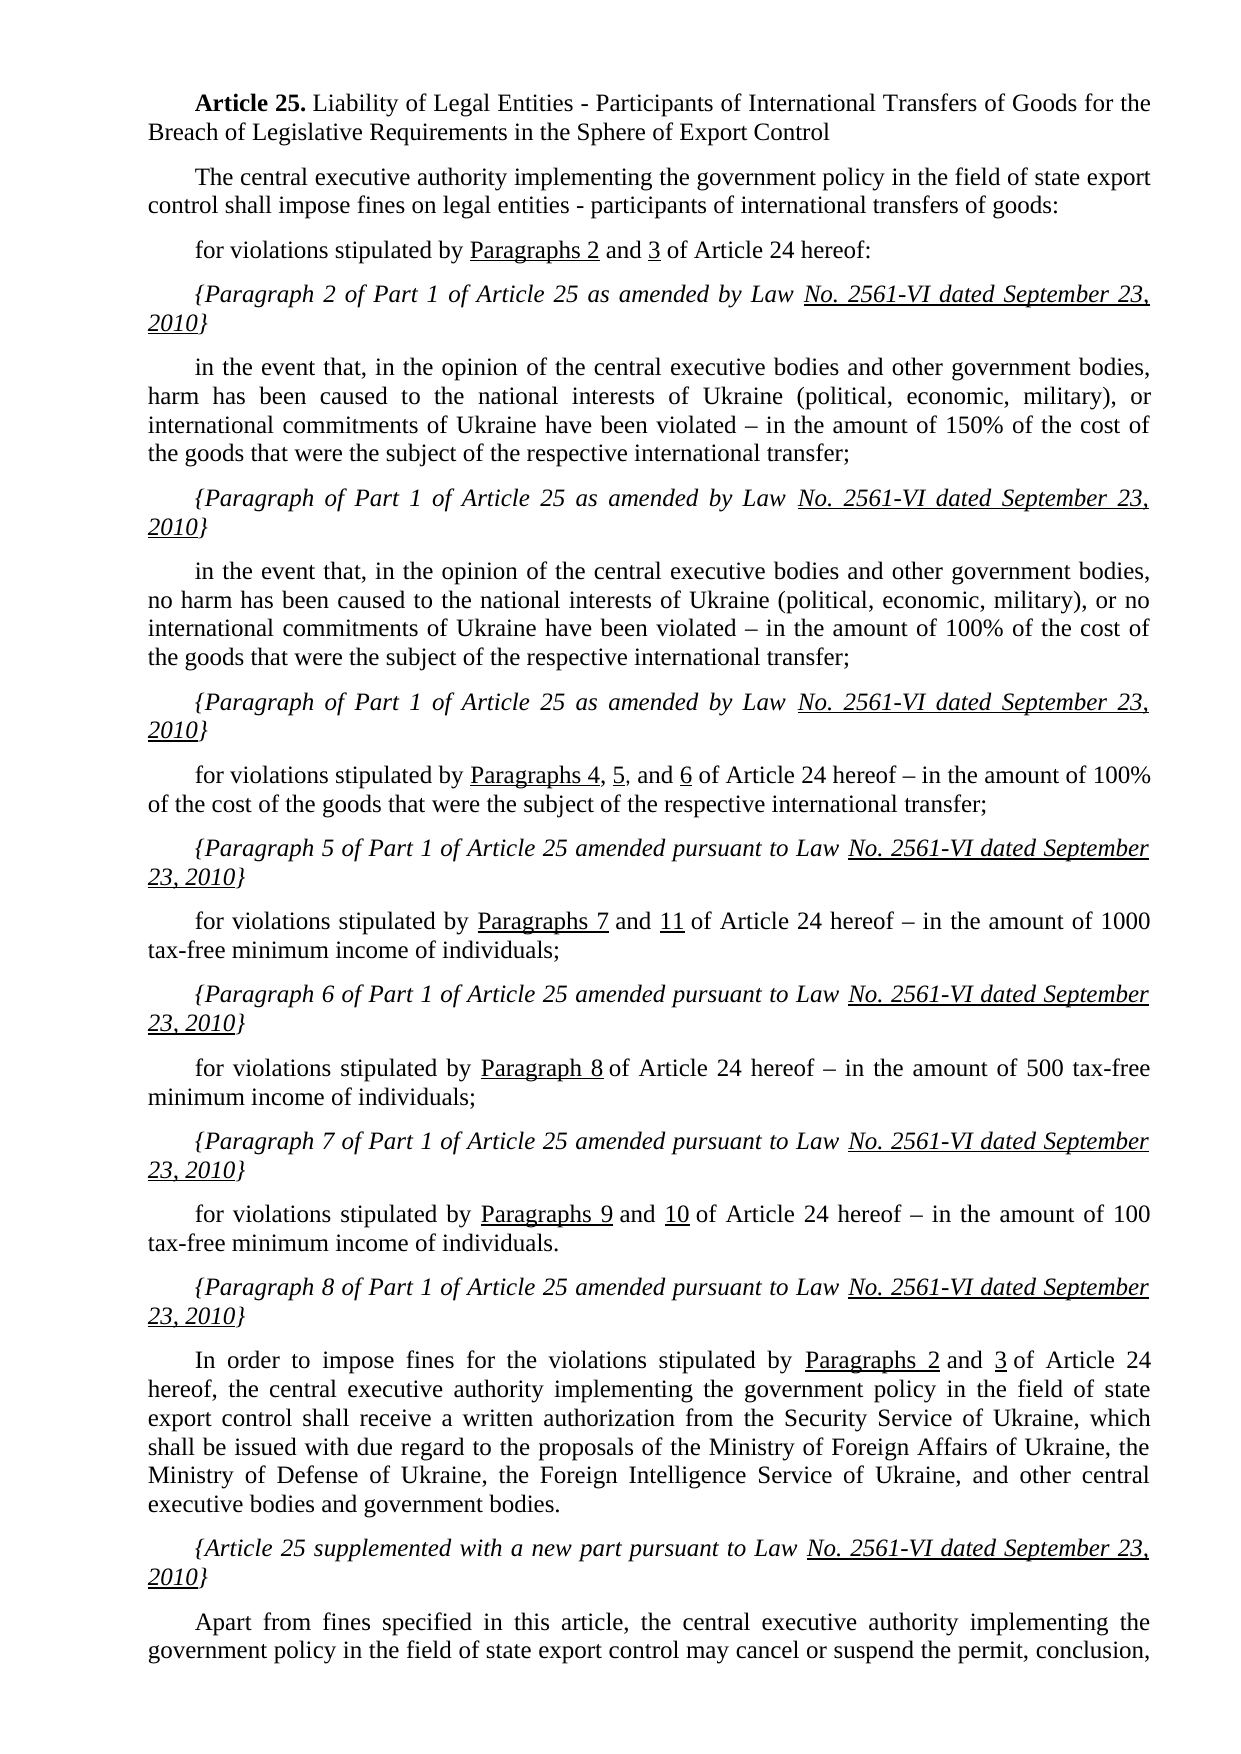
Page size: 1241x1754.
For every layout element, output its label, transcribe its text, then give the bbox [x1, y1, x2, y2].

text {Paragraph 6 of Part 1 of Article 25 amended pursuant to Law No. 2561-VI dated September 23, 2010} [148, 979, 1152, 1037]
text for violations stipulated by Paragraphs 7 and 11 of Article 24 hereof – in the amount of 1000 tax-free minimum income of individuals; [148, 906, 1152, 964]
text {Paragraph 8 of Part 1 of Article 25 amended pursuant to Law No. 2561-VI dated September 23, 2010} [245, 1272, 1152, 1330]
text for violations stipulated by Paragraph 8 of Article 24 hereof – in the amount of 500 tax-free minimum income of individuals; [148, 1053, 1152, 1110]
text {Paragraph 7 of Part 1 of Article 25 amended pursuant to Law No. 2561-VI dated September 23, 2010} [245, 1126, 1152, 1183]
text {Paragraph of Part 1 of Article 25 as amended by Law No. 2561-VI dated September 23, 2010} [208, 687, 1152, 744]
text in the event that, in the opinion of the central executive bodies and other government bodies, no harm has been caused to the national interests of Ukraine (political, economic, military), or no international commitments of Ukraine have been violated – in the amount of 100% of the cost of the goods that were the subject of the respective international transfer; [148, 556, 1152, 671]
text for violations stipulated by Paragraphs 4, 5, and 6 of Article 24 hereof – in the amount of 100% of the cost of the goods that were the subject of the respective international transfer; [148, 760, 1152, 818]
text in the event that, in the opinion of the central executive bodies and other government bodies, harm has been caused to the national interests of Ukraine (political, economic, military), or international commitments of Ukraine have been violated – in the amount of 150% of the cost of the goods that were the subject of the respective international transfer; [148, 352, 1152, 467]
text for violations stipulated by Paragraphs 9 and 10 of Article 24 hereof – in the amount of 100 tax-free minimum income of individuals. [148, 1199, 1152, 1257]
text {Paragraph of Part 1 of Article 25 as amended by Law No. 2561-VI dated September 23, 2010} [208, 483, 1152, 540]
text {Paragraph 2 of Part 1 of Article 25 as amended by Law No. 2561-VI dated September 23, 2010} [208, 279, 1152, 337]
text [148, 1607, 1152, 1664]
text {Article 25 supplemented with a new part pursuant to Law No. 2561-VI dated September 23, 2010} [148, 1533, 1152, 1591]
text In order to impose fines for the violations stipulated by Paragraphs 2 and 3 of Article 24 hereof, the central executive authority implementing the government policy in the field of state export control shall receive a written authorization from the Security Service of Ukraine, which shall be issued with due regard to the proposals of the Ministry of Foreign Affairs of Ukraine, the Ministry of Defense of Ukraine, the Foreign Intelligence Service of Ukraine, and other central executive bodies and government bodies. [148, 1345, 1152, 1518]
text Article 25. Liability of Legal Entities - Participants of International Transfers of Goods for the Breach of Legislative Requirements in the Sphere of Export Control [148, 88, 1152, 146]
text The central executive authority implementing the government policy in the field of state export control shall impose fines on legal entities - participants of international transfers of goods: [148, 162, 1152, 219]
text {Paragraph 5 of Part 1 of Article 25 amended pursuant to Law No. 2561-VI dated September 23, 2010} [245, 833, 1152, 891]
text for violations stipulated by Paragraphs 2 and 3 of Article 24 hereof: [148, 235, 1152, 263]
